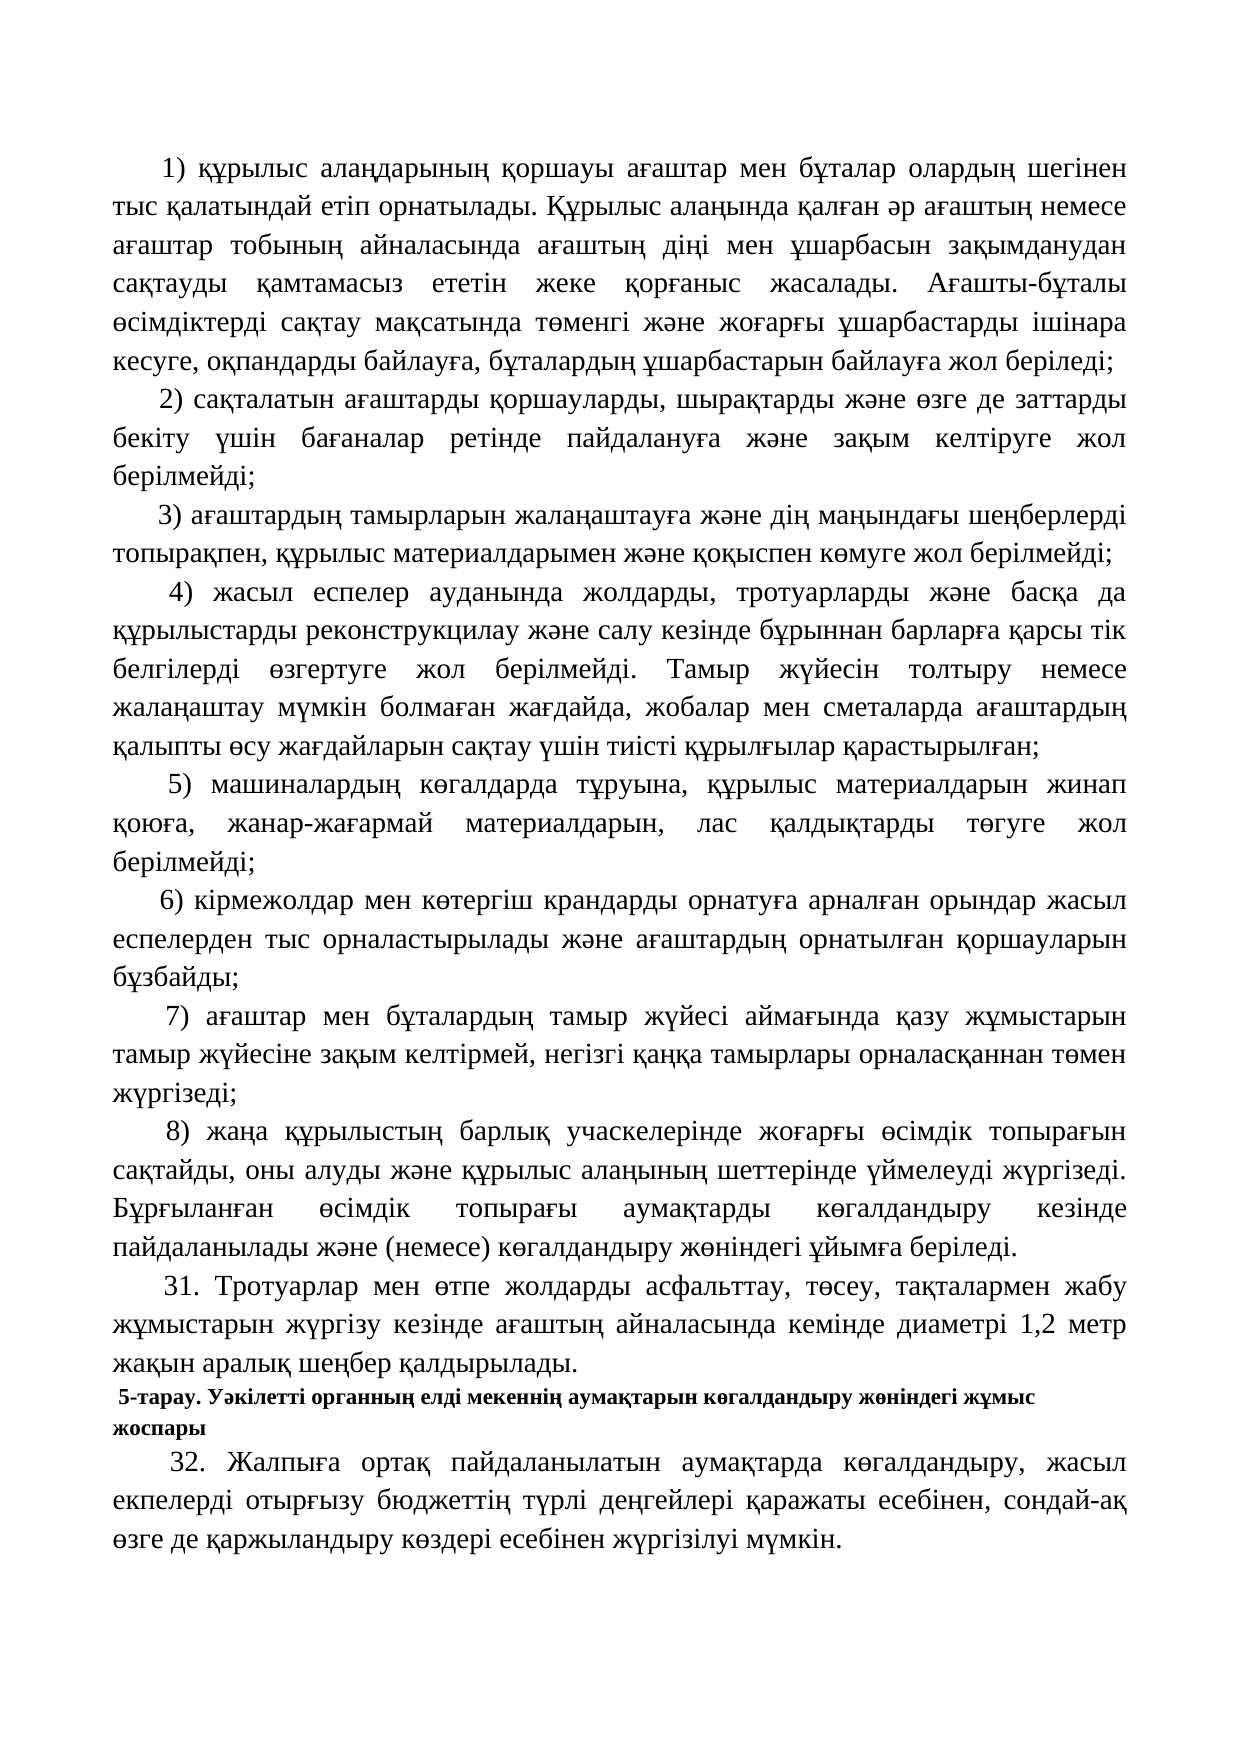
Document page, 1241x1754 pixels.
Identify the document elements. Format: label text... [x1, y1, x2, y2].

text 4) жасыл еспелер ауданында жолдарды, тротуарларды және басқа да құрылыстарды реконструкцилау және салу кезінде бұрыннан барларға қарсы тік белгілерді өзгертуге жол берілмейді. Тамыр жүйесін толтыру немесе жалаңаштау мүмкін болмаған жағдайда, жобалар мен сметаларда ағаштардың қалыпты өсу жағдайларын сақтау үшін тиісті құрылғылар қарастырылған; [112, 574, 1128, 762]
text 5) машиналардың көгалдарда тұруына, құрылыс материалдарын жинап қоюға, жанар-жағармай материалдарын, лас қалдықтарды төгуге жол берілмейді; [112, 767, 1128, 877]
text 6) кірмежолдар мен көтергіш крандарды орнатуға арналған орындар жасыл еспелерден тыс орналастырылады және ағаштардың орнатылған қоршауларын бұзбайды; [112, 882, 1128, 993]
text 8) жаңа құрылыстың барлық учаскелерінде жоғарғы өсімдік топырағын сақтайды, оны алуды және құрылыс алаңының шеттерінде үймелеуді жүргізеді. Бұрғыланған өсімдік топырағы аумақтарды көгалдандыру кезінде пайдаланылады және (немесе) көгалдандыру жөніндегі ұйымға беріледі. [112, 1113, 1128, 1263]
text 2) сақталатын ағаштарды қоршауларды, шырақтарды және өзге де заттарды бекіту үшін бағаналар ретінде пайдалануға және зақым келтіруге жол берілмейді; [112, 381, 1128, 492]
text 31. Тротуарлар мен өтпе жолдарды асфальттау, төсеу, тақталармен жабу жұмыстарын жүргізу кезінде ағаштың айналасында кемінде диаметрі 1,2 метр жақын аралық шеңбер қалдырылады. [112, 1268, 1128, 1378]
text 5-тарау. Уәкілетті органның елді мекеннің аумақтарын көгалдандыру жөніндегі жұмыс жоспары [112, 1383, 1128, 1440]
text 32. Жалпыға ортақ пайдаланылатын аумақтарда көгалдандыру, жасыл екпелерді отырғызу бюджеттің түрлі деңгейлері қаражаты есебінен, сондай-ақ өзге де қаржыландыру көздері есебінен жүргізілуі мүмкін. [112, 1444, 1128, 1554]
text 7) ағаштар мен бұталардың тамыр жүйесі аймағында қазу жұмыстарын тамыр жүйесіне зақым келтірмей, негізгі қаңқа тамырлары орналасқаннан төмен жүргізеді; [112, 998, 1128, 1108]
text 1) құрылыс алаңдарының қоршауы ағаштар мен бұталар олардың шегінен тыс қалатындай етіп орнатылады. Құрылыс алаңында қалған әр ағаштың немесе ағаштар тобының айналасында ағаштың діңі мен ұшарбасын зақымданудан сақтауды қамтамасыз ететін жеке қорғаныс жасалады. Ағашты-бұталы өсімдіктерді сақтау мақсатында төменгі және жоғарғы ұшарбастарды ішінара кесуге, оқпандарды байлауға, бұталардың ұшарбастарын байлауға жол беріледі; [112, 150, 1128, 376]
text 3) ағаштардың тамырларын жалаңаштауға және дің маңындағы шеңберлерді топырақпен, құрылыс материалдарымен және қоқыспен көмуге жол берілмейді; [112, 497, 1128, 569]
